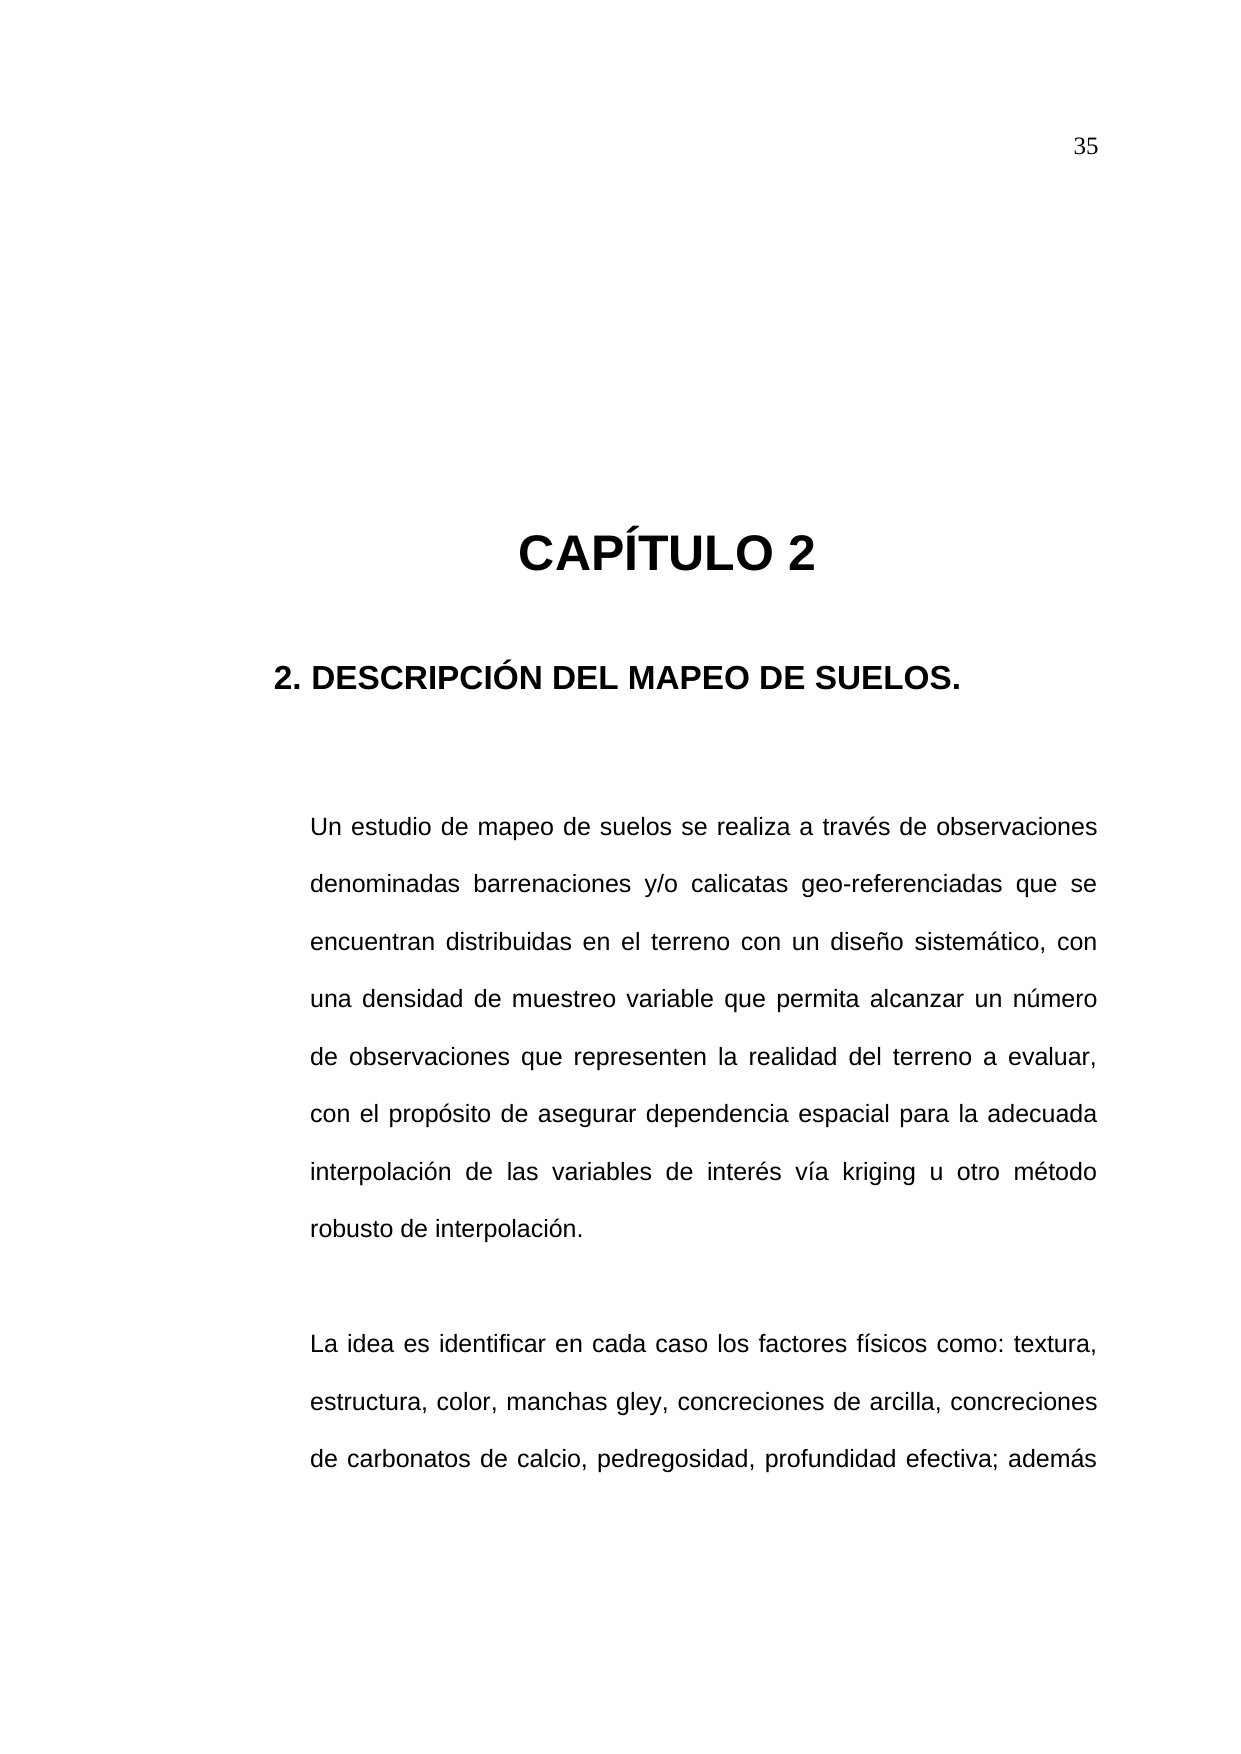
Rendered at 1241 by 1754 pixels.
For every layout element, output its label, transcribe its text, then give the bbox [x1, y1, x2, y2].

text Un estudio de mapeo de suelos se realiza a través de observaciones denominadas barrenaciones y/o calicatas geo-referenciadas que se encuentran distribuidas en el terreno con un diseño sistemático, con una densidad de muestreo variable que permita alcanzar un número de observaciones que representen la realidad del terreno a evaluar, con el propósito de asegurar dependencia espacial para la adecuada interpolación de las variables de interés vía kriging u otro método robusto de interpolación. [310, 812, 1098, 1243]
list DESCRIPCIÓN DEL MAPEO DE SUELOS. [274, 658, 1098, 697]
text CAPÍTULO 2 [236, 524, 1098, 581]
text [310, 1329, 1098, 1473]
